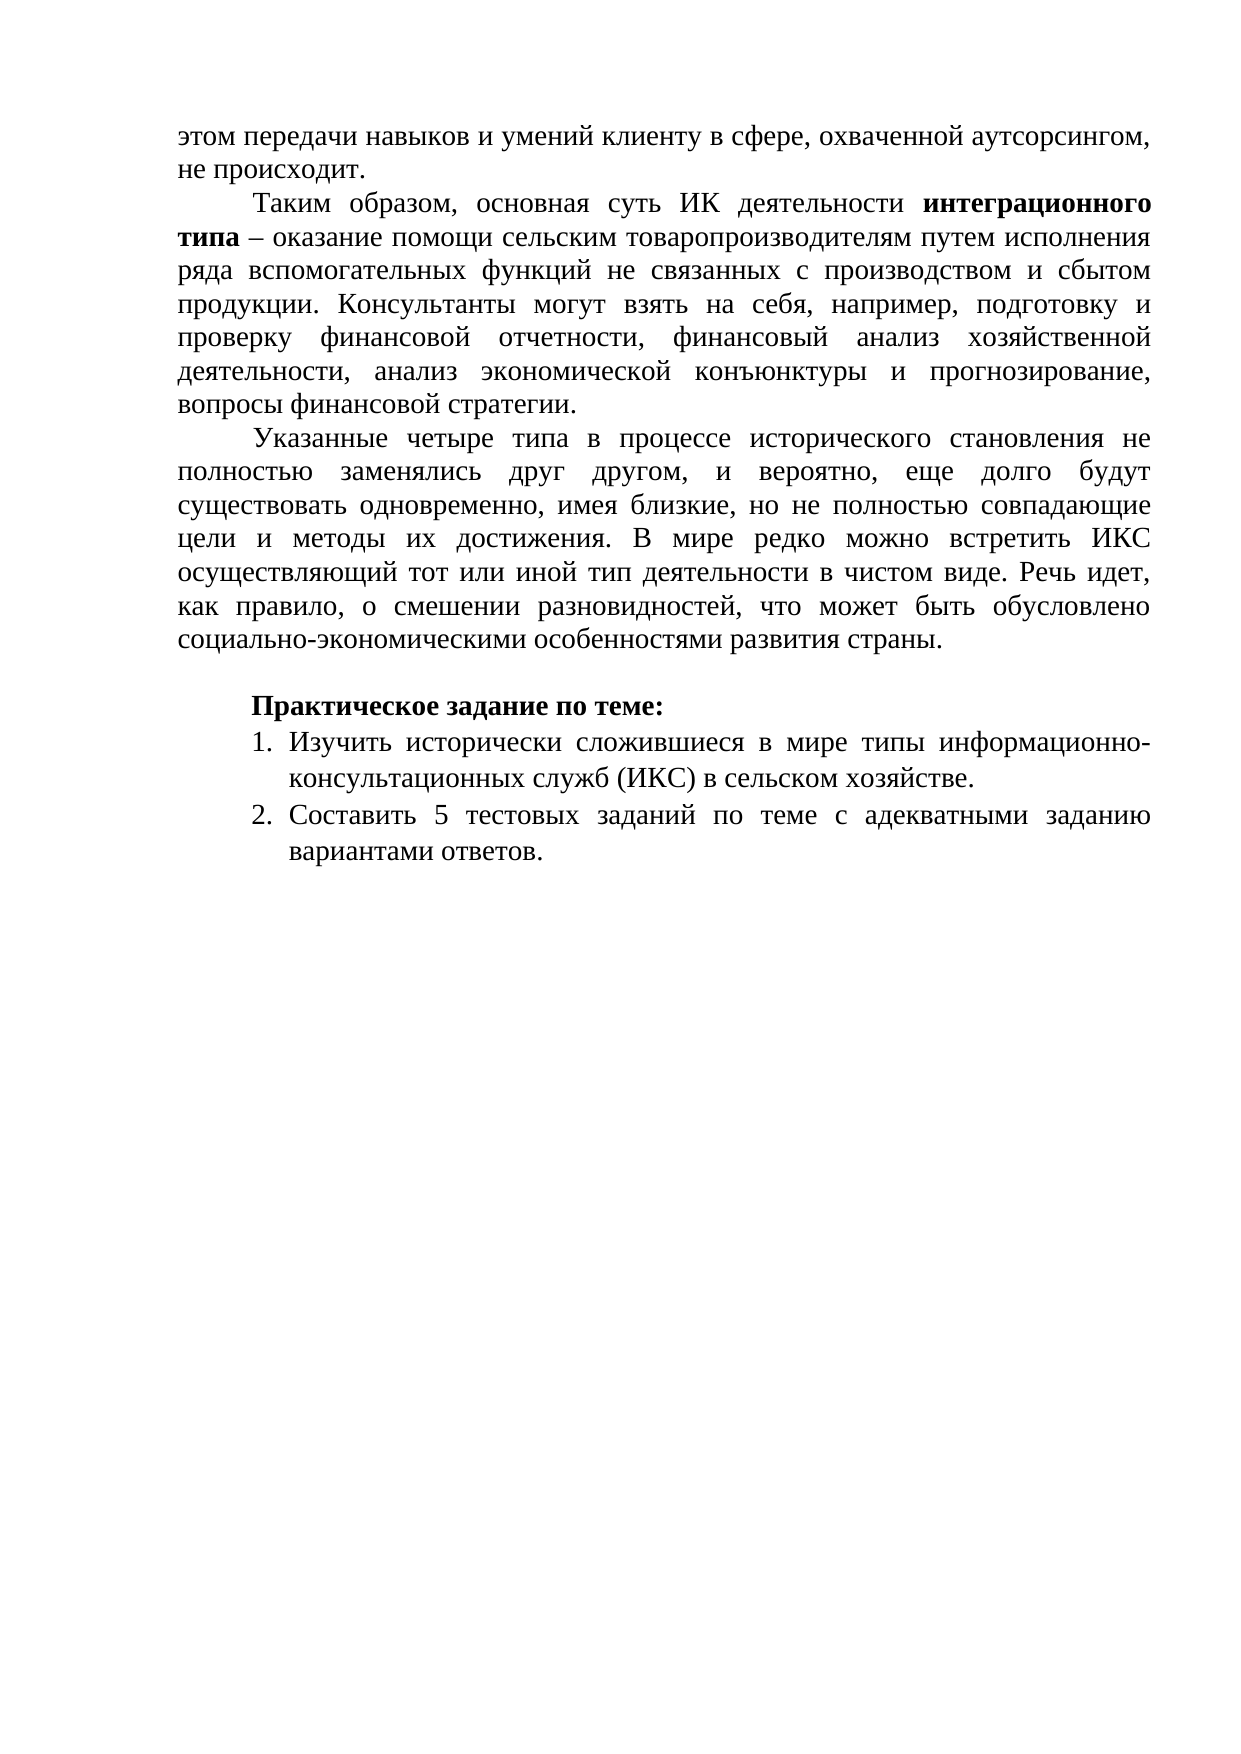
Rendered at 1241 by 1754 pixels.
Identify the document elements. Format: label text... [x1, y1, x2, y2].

text Таким образом, основная суть ИК деятельности интеграционного типа – оказание помощи сельским товаропроизводителям путем исполнения ряда вспомогательных функций не связанных с производством и сбытом продукции. Консультанты могут взять на себя, например, подготовку и проверку финансовой отчетности, финансовый анализ хозяйственной деятельности, анализ экономической конъюнктуры и прогнозирование, вопросы финансовой стратегии. [177, 185, 1152, 420]
text Практическое задание по теме: [177, 688, 1152, 722]
list Составить 5 тестовых заданий по теме с адекватными заданию вариантами ответов. [251, 797, 1152, 866]
list Изучить исторически сложившиеся в мире типы информационно-консультационных служб (ИКС) в сельском хозяйстве. [251, 724, 1152, 794]
text Указанные четыре типа в процессе исторического становления не полностью заменялись друг другом, и вероятно, еще долго будут существовать одновременно, имея близкие, но не полностью совпадающие цели и методы их достижения. В мире редко можно встретить ИКС осуществляющий тот или иной тип деятельности в чистом виде. Речь идет, как правило, о смешении разновидностей, что может быть обусловлено социально-экономическими особенностями развития страны. [177, 420, 1152, 655]
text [177, 118, 1152, 185]
